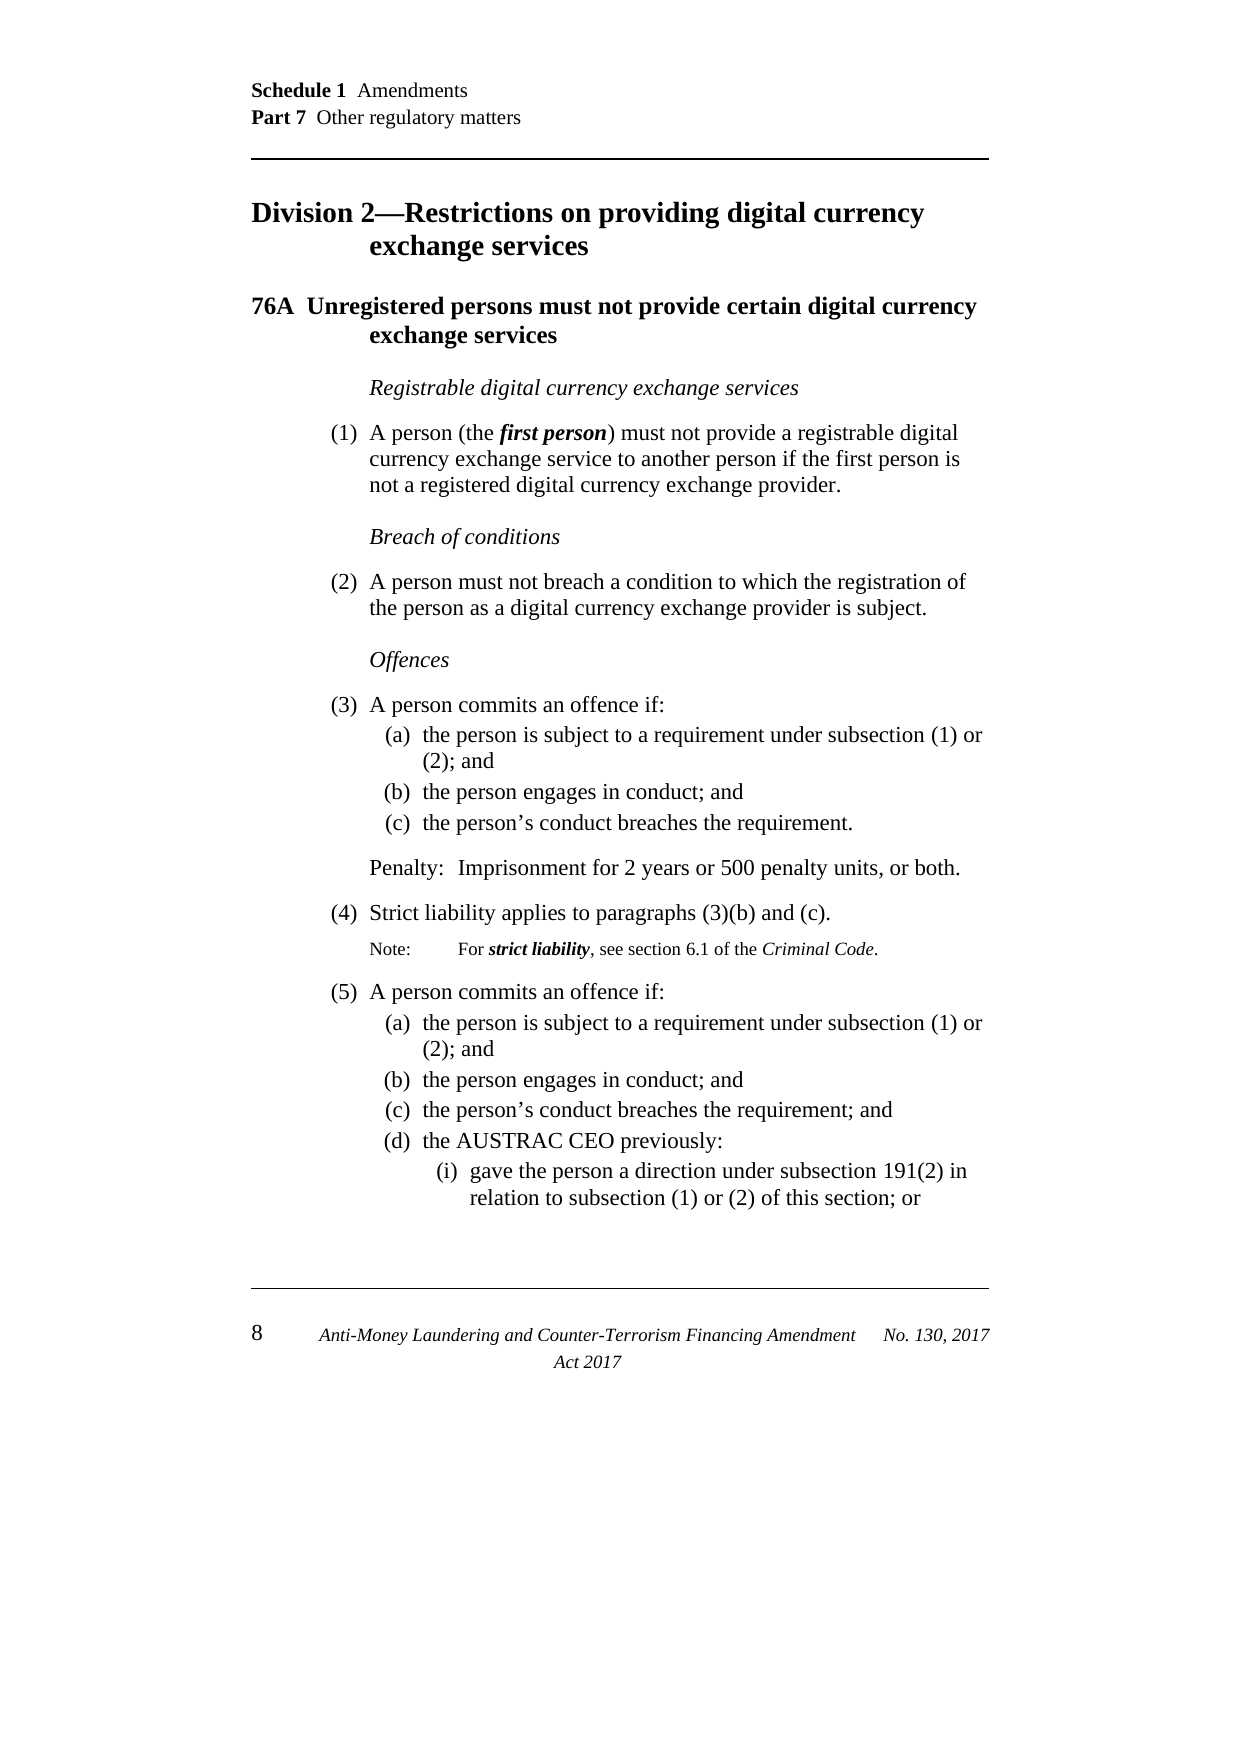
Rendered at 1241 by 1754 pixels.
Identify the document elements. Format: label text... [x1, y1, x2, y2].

text (4) Strict liability applies to paragraphs (3)(b) and (c). [251, 899, 989, 925]
text (c) the person’s conduct breaches the requirement. [251, 809, 989, 835]
text Division 2—Restrictions on providing digital currency exchange services [251, 195, 989, 262]
text Note: For strict liability, see section 6.1 of the Criminal Code. [369, 938, 989, 959]
text 76A Unregistered persons must not provide certain digital currency exchange services [251, 291, 989, 349]
text Registrable digital currency exchange services [369, 374, 989, 400]
text (d) the AUSTRAC CEO previously: [251, 1127, 989, 1153]
text Breach of conditions [369, 523, 989, 549]
text (c) the person’s conduct breaches the requirement; and [251, 1096, 989, 1122]
text (5) A person commits an offence if: [251, 978, 989, 1004]
text (a) the person is subject to a requirement under subsection (1) or (2); and [251, 1009, 989, 1061]
text (1) A person (the first person) must not provide a registrable digital currency exchange service to another person if the first person is not a registered digital currency exchange provider. [251, 419, 989, 498]
text (3) A person commits an offence if: [251, 691, 989, 717]
text (a) the person is subject to a requirement under subsection (1) or (2); and [251, 721, 989, 774]
text (b) the person engages in conduct; and [251, 778, 989, 804]
text Offences [369, 646, 989, 672]
text (2) A person must not breach a condition to which the registration of the person as a digital currency exchange provider is subject. [251, 568, 989, 621]
text Penalty: Imprisonment for 2 years or 500 penalty units, or both. [369, 854, 989, 880]
text (i) gave the person a direction under subsection 191(2) in relation to subsection (1) or (2) of this section; or [251, 1157, 989, 1210]
text (b) the person engages in conduct; and [251, 1066, 989, 1092]
